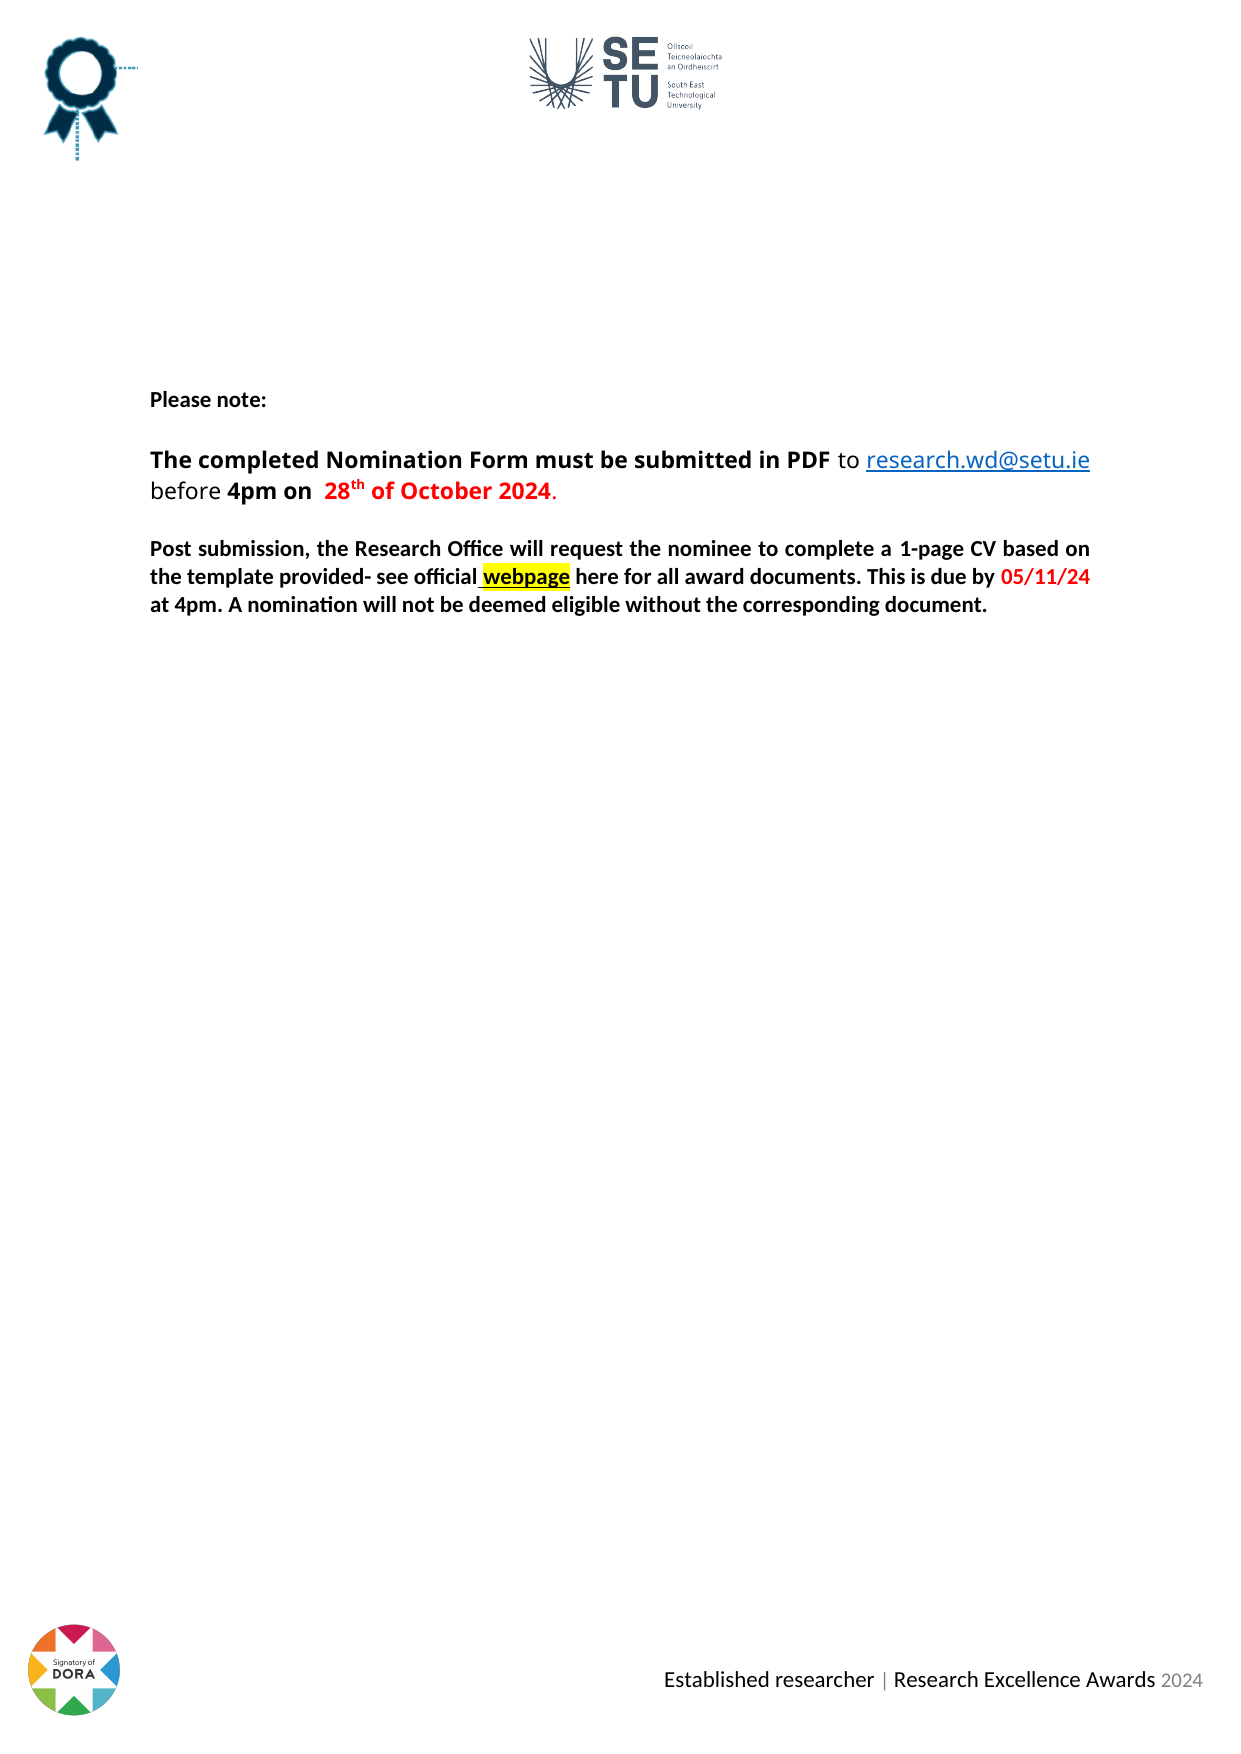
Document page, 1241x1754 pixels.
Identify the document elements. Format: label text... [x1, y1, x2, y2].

list Please note: [150, 385, 1090, 413]
text The completed Nomination Form must be submitted in PDF to research.wd@setu.ie before 4pm on 28th of October 2024. [150, 444, 1090, 506]
text Post submission, the Research Office will request the nominee to complete a 1-page CV based on the template provided- see official webpage here for all award documents. This is due by 05/11/24 at 4pm. A nomination will not be deemed eligible without the corresponding document. [150, 534, 1090, 618]
picture [3, 3, 138, 161]
picture [503, 5, 748, 142]
picture [26, 1622, 122, 1717]
